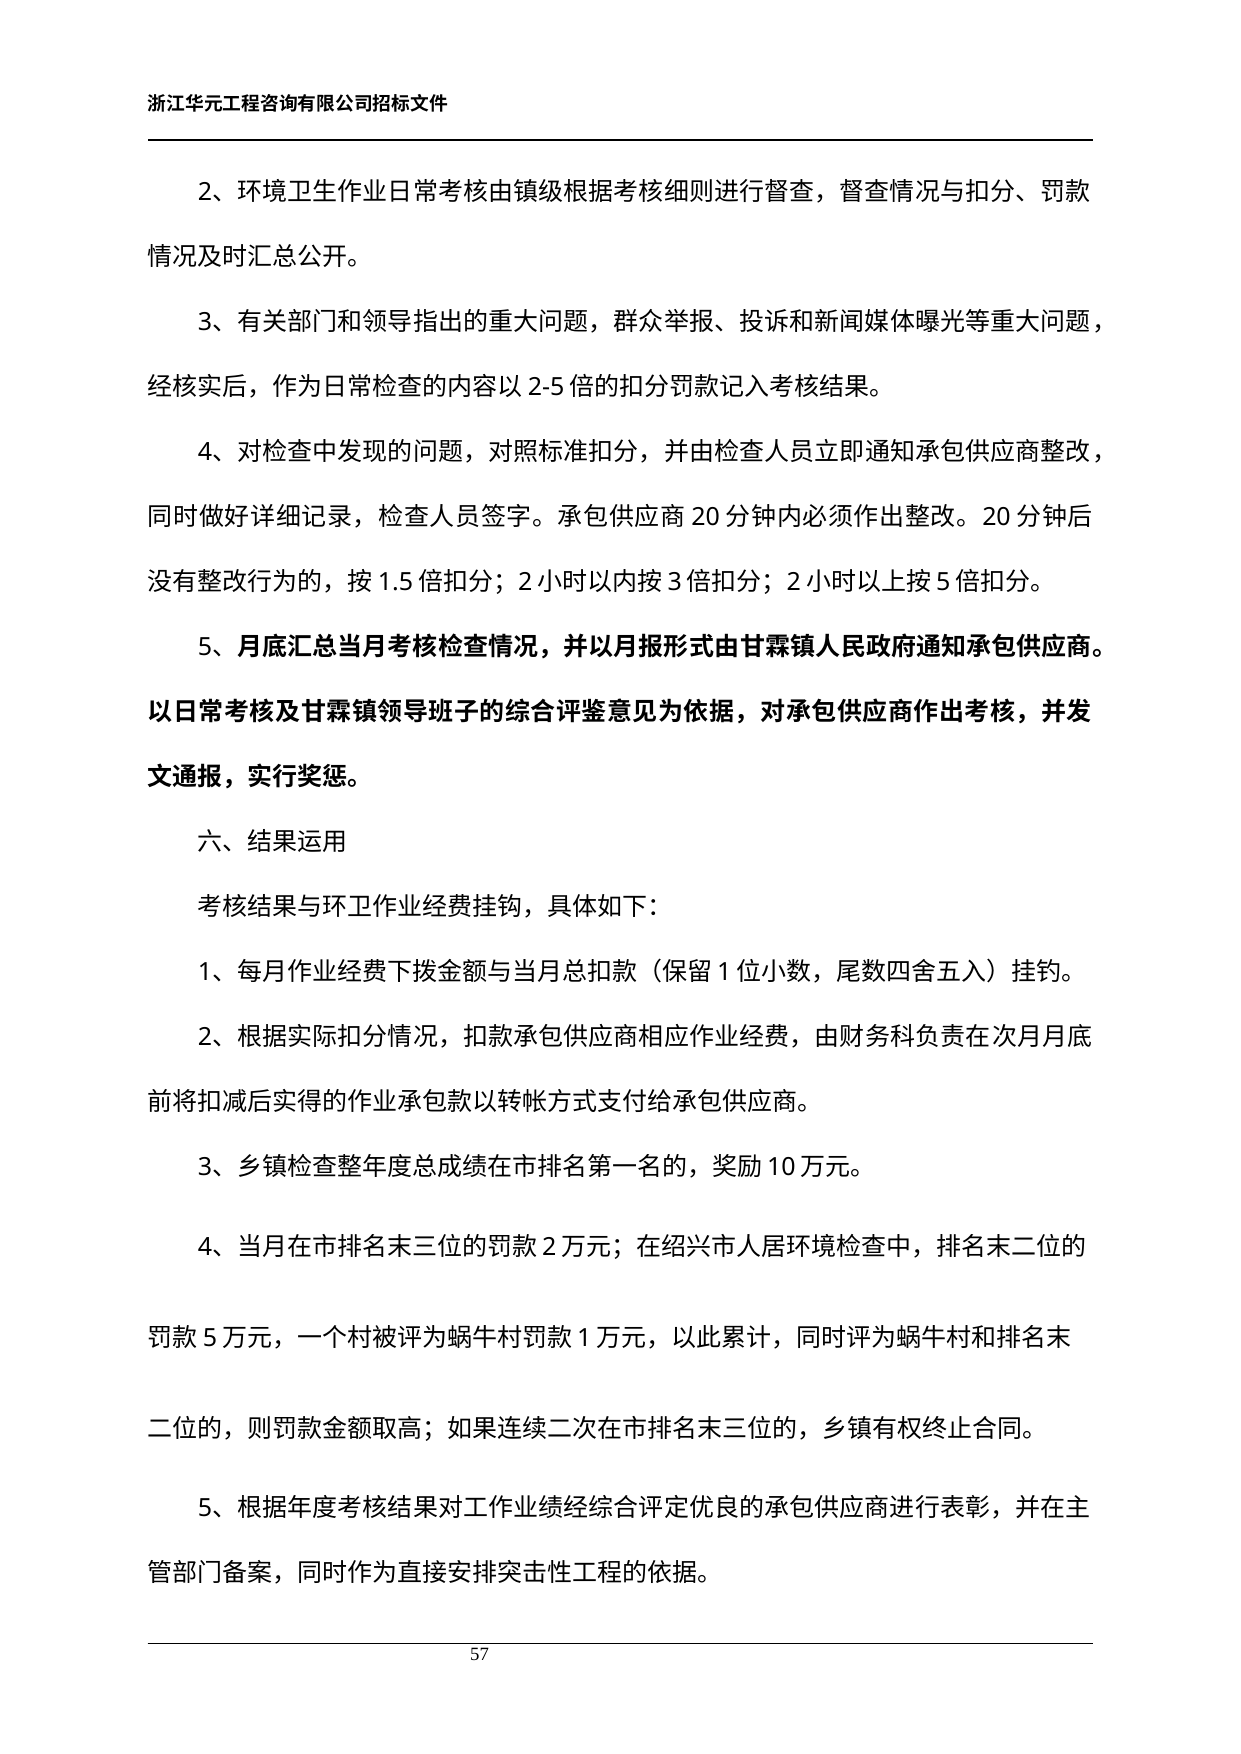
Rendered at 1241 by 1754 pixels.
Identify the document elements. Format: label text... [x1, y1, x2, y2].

text 5、月底汇总当月考核检查情况，并以月报形式由甘霖镇人民政府通知承包供应商。以日常考核及甘霖镇领导班子的综合评鉴意见为依据，对承包供应商作出考核，并发文通报，实行奖惩。 [148, 612, 1093, 807]
text 2、环境卫生作业日常考核由镇级根据考核细则进行督查，督查情况与扣分、罚款情况及时汇总公开。 [148, 157, 1093, 287]
text 4、当月在市排名末三位的罚款2万元；在绍兴市人居环境检查中，排名末二位的罚款5万元，一个村被评为蜗牛村罚款1万元，以此累计，同时评为蜗牛村和排名末二位的，则罚款金额取高；如果连续二次在市排名末三位的，乡镇有权终止合同。 [148, 1212, 1093, 1459]
text 六、结果运用 [148, 807, 1093, 872]
text 5、根据年度考核结果对工作业绩经综合评定优良的承包供应商进行表彰，并在主管部门备案，同时作为直接安排突击性工程的依据。 [148, 1473, 1093, 1603]
text 4、对检查中发现的问题，对照标准扣分，并由检查人员立即通知承包供应商整改，同时做好详细记录，检查人员签字。承包供应商20分钟内必须作出整改。20分钟后没有整改行为的，按1.5倍扣分；2小时以内按3倍扣分；2小时以上按5倍扣分。 [148, 417, 1093, 612]
text 1、每月作业经费下拨金额与当月总扣款（保留1位小数，尾数四舍五入）挂钓。 [148, 937, 1093, 1002]
text 3、有关部门和领导指出的重大问题，群众举报、投诉和新闻媒体曝光等重大问题，经核实后，作为日常检查的内容以2-5倍的扣分罚款记入考核结果。 [148, 287, 1093, 417]
text 考核结果与环卫作业经费挂钩，具体如下： [148, 872, 1093, 937]
text 2、根据实际扣分情况，扣款承包供应商相应作业经费，由财务科负责在次月月底前将扣减后实得的作业承包款以转帐方式支付给承包供应商。 [148, 1002, 1093, 1132]
text 3、乡镇检查整年度总成绩在市排名第一名的，奖励10万元。 [148, 1132, 1093, 1197]
